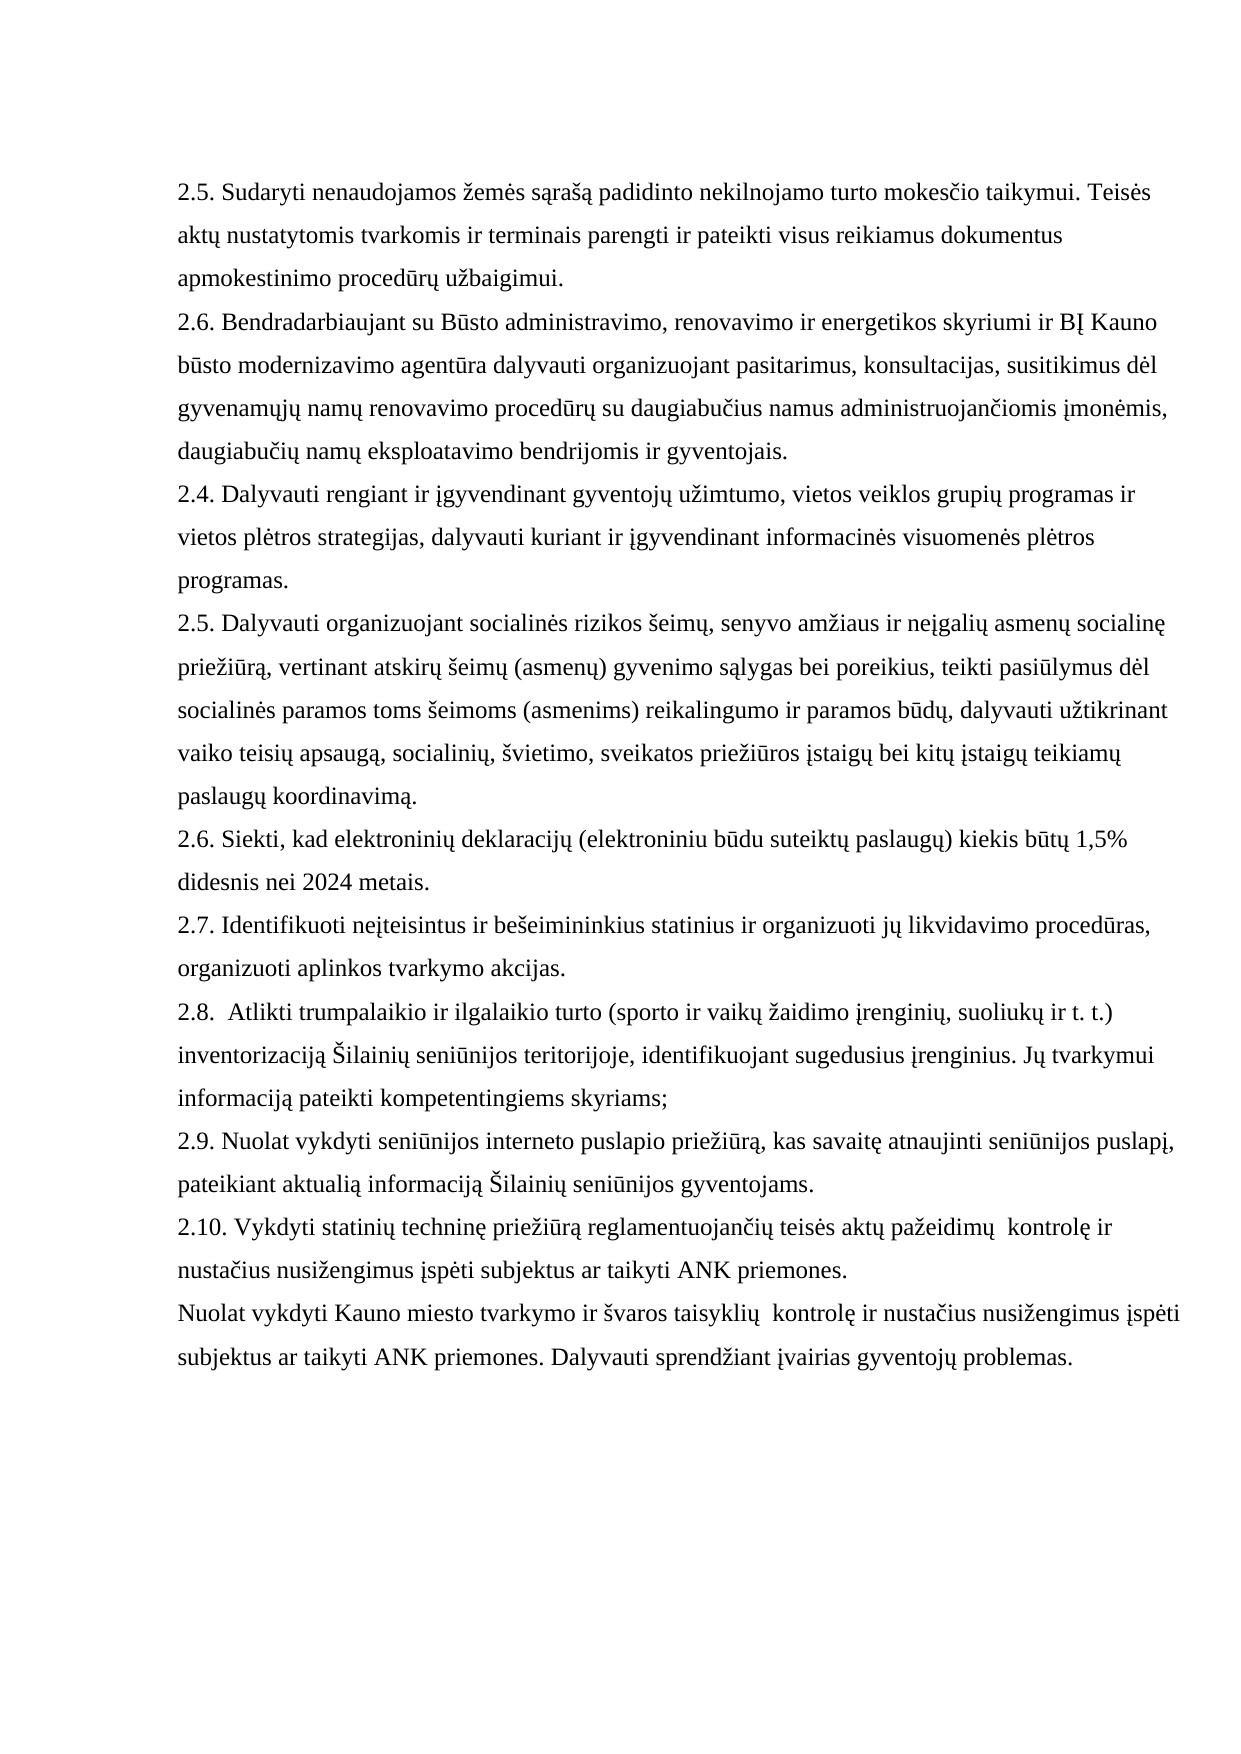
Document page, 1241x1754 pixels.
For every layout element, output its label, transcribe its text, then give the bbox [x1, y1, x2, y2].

text Nuolat vykdyti Kauno miesto tvarkymo ir švaros taisyklių kontrolę ir nustačius nusižengimus įspėti subjektus ar taikyti ANK priemones. Dalyvauti sprendžiant įvairias gyventojų problemas. [177, 1298, 1181, 1370]
text 2.6. Bendradarbiaujant su Būsto administravimo, renovavimo ir energetikos skyriumi ir BĮ Kauno būsto modernizavimo agentūra dalyvauti organizuojant pasitarimus, konsultacijas, susitikimus dėl gyvenamųjų namų renovavimo procedūrų su daugiabučius namus administruojančiomis įmonėmis, daugiabučių namų eksploatavimo bendrijomis ir gyventojais. [177, 307, 1181, 465]
text 2.8. Atlikti trumpalaikio ir ilgalaikio turto (sporto ir vaikų žaidimo įrenginių, suoliukų ir t. t.) inventorizaciją Šilainių seniūnijos teritorijoje, identifikuojant sugedusius įrenginius. Jų tvarkymui informaciją pateikti kompetentingiems skyriams; [177, 997, 1181, 1112]
text 2.10. Vykdyti statinių techninę priežiūrą reglamentuojančių teisės aktų pažeidimų kontrolę ir nustačius nusižengimus įspėti subjektus ar taikyti ANK priemones. [177, 1212, 1181, 1284]
text 2.9. Nuolat vykdyti seniūnijos interneto puslapio priežiūrą, kas savaitę atnaujinti seniūnijos puslapį, pateikiant aktualią informaciją Šilainių seniūnijos gyventojams. [177, 1126, 1181, 1198]
text 2.4. Dalyvauti rengiant ir įgyvendinant gyventojų užimtumo, vietos veiklos grupių programas ir vietos plėtros strategijas, dalyvauti kuriant ir įgyvendinant informacinės visuomenės plėtros programas. [177, 479, 1181, 594]
text 2.5. Dalyvauti organizuojant socialinės rizikos šeimų, senyvo amžiaus ir neįgalių asmenų socialinę priežiūrą, vertinant atskirų šeimų (asmenų) gyvenimo sąlygas bei poreikius, teikti pasiūlymus dėl socialinės paramos toms šeimoms (asmenims) reikalingumo ir paramos būdų, dalyvauti užtikrinant vaiko teisių apsaugą, socialinių, švietimo, sveikatos priežiūros įstaigų bei kitų įstaigų teikiamų paslaugų koordinavimą. [177, 608, 1181, 810]
text 2.7. Identifikuoti neįteisintus ir bešeimininkius statinius ir organizuoti jų likvidavimo procedūras, organizuoti aplinkos tvarkymo akcijas. [177, 910, 1181, 982]
text 2.5. Sudaryti nenaudojamos žemės sąrašą padidinto nekilnojamo turto mokesčio taikymui. Teisės aktų nustatytomis tvarkomis ir terminais parengti ir pateikti visus reikiamus dokumentus apmokestinimo procedūrų užbaigimui. [177, 177, 1181, 292]
text 2.6. Siekti, kad elektroninių deklaracijų (elektroniniu būdu suteiktų paslaugų) kiekis būtų 1,5% didesnis nei 2024 metais. [177, 824, 1181, 896]
